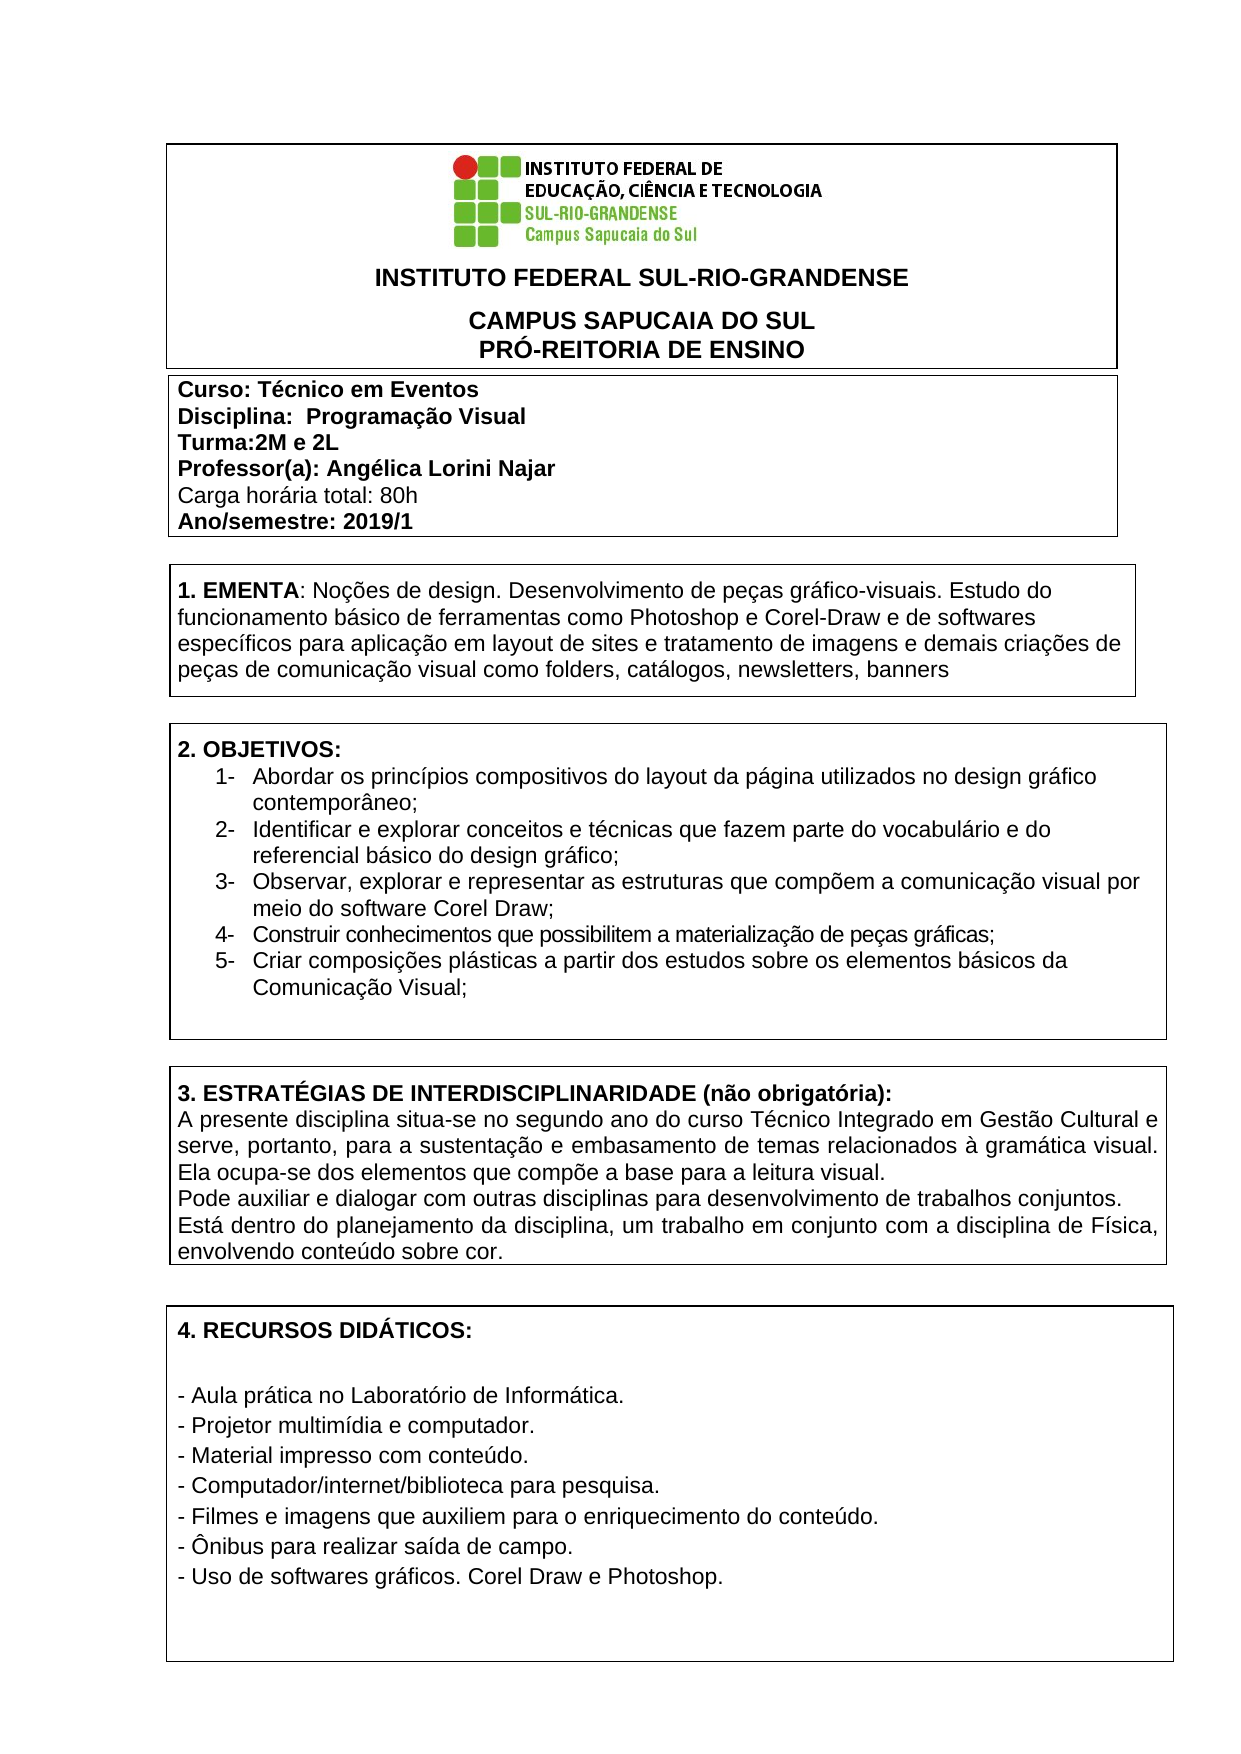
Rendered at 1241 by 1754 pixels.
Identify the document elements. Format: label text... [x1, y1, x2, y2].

text - Projetor multimídia e computador. [177, 1412, 1063, 1438]
text - Computador/internet/biblioteca para pesquisa. [177, 1472, 1063, 1499]
table_header 3. ESTRATÉGIAS DE INTERDISCIPLINARIDADE (não obrigatória): A presente disciplina situa-se no segundo ano do curso Técnico Integrado em Gestão Cultural e serve, portanto, para a sustentação e embasamento de temas relacionados à gramática visual. Ela ocupa-se dos elementos que compõe a base para a leitura visual. Pode auxiliar e dialogar com outras disciplinas para desenvolvimento de trabalhos conjuntos. Está dentro do planejamento da disciplina, um trabalho em conjunto com a disciplina de Física, envolvendo conteúdo sobre cor. [171, 1067, 1166, 1264]
text - Material impresso com conteúdo. [177, 1442, 1063, 1469]
text Carga horária total: 80h [177, 482, 1063, 507]
text Ano/semestre: 2019/1 [169, 507, 1117, 536]
text 4. RECURSOS DIDÁTICOS: [177, 1317, 1063, 1343]
text Professor(a): Angélica Lorini Najar [177, 455, 1063, 482]
text Disciplina: Programação Visual [177, 403, 1063, 429]
table_header 2. OBJETIVOS: Abordar os princípios compositivos do layout da página utilizados no design gráfico contemporâneo; Identificar e explorar conceitos e técnicas que fazem parte do vocabulário e do referencial básico do design gráfico; Observar, explorar e representar as estruturas que compõem a comunicação visual por meio do software Corel Draw; Construir conhecimentos que possibilitem a materialização de peças gráficas; Criar composições plásticas a partir dos estudos sobre os elementos básicos da Comunicação Visual; [171, 724, 1166, 1039]
picture [448, 151, 836, 249]
text Turma:2M e 2L [177, 429, 1063, 455]
text - Aula prática no Laboratório de Informática. [177, 1382, 1063, 1408]
table_header 1. EMENTA: Noções de design. Desenvolvimento de peças gráfico-visuais. Estudo do funcionamento básico de ferramentas como Photoshop e Corel-Draw e de softwares específicos para aplicação em layout de sites e tratamento de imagens e demais criações de peças de comunicação visual como folders, catálogos, newsletters, banners [171, 565, 1135, 696]
text - Ônibus para realizar saída de campo. [177, 1533, 1063, 1559]
text - Filmes e imagens que auxiliem para o enriquecimento do conteúdo. [177, 1503, 1063, 1529]
text Curso: Técnico em Eventos [169, 376, 1117, 403]
text - Uso de softwares gráficos. Corel Draw e Photoshop. [177, 1563, 1063, 1589]
